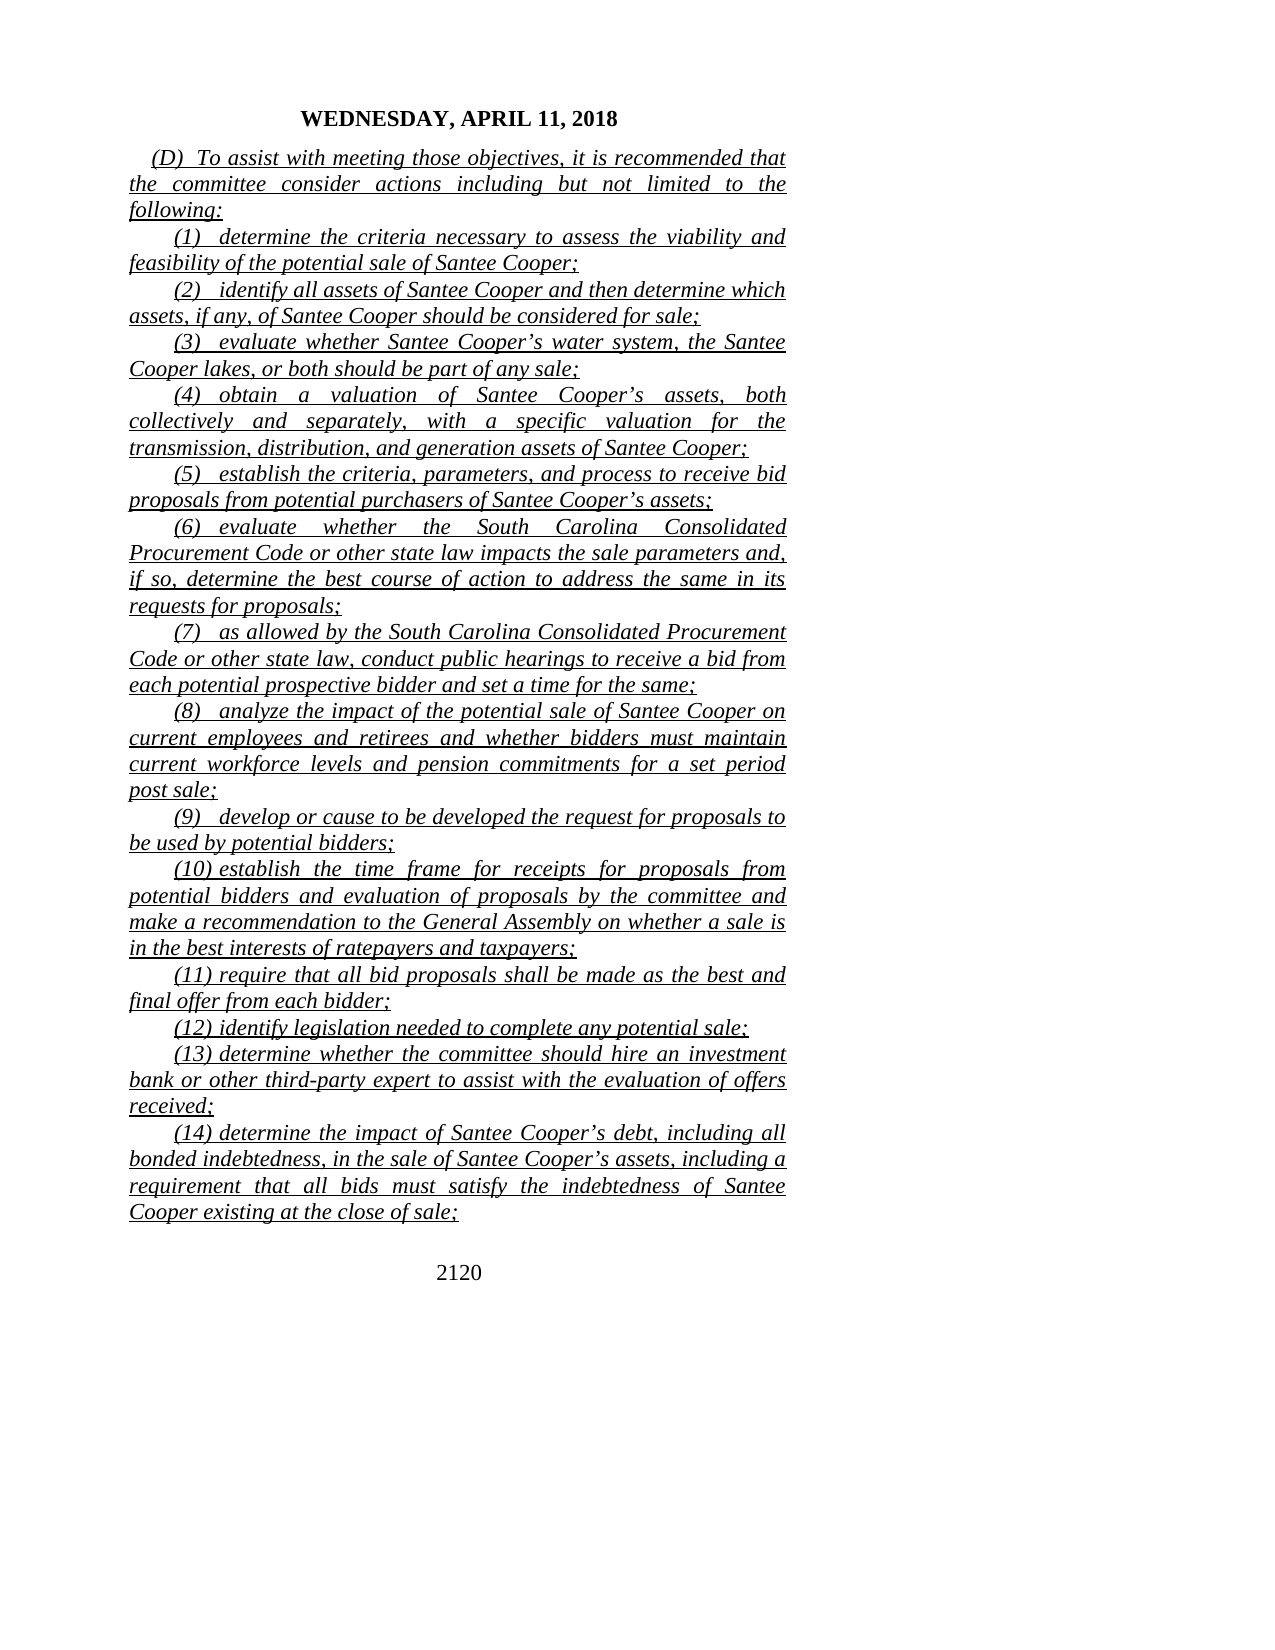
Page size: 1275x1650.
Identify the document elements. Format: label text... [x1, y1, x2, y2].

text (6) evaluate whether the South Carolina Consolidated Procurement Code or other state law impacts the sale parameters and, if so, determine the best course of action to address the same in its requests for proposals; [129, 513, 789, 618]
text (13) determine whether the committee should hire an investment bank or other third-party expert to assist with the evaluation of offers received; [129, 1040, 789, 1119]
text (10) establish the time frame for receipts for proposals from potential bidders and evaluation of proposals by the committee and make a recommendation to the General Assembly on whether a sale is in the best interests of ratepayers and taxpayers; [129, 855, 789, 961]
text (4) obtain a valuation of Santee Cooper’s assets, both collectively and separately, with a specific valuation for the transmission, distribution, and generation assets of Santee Cooper; [129, 381, 789, 460]
text (9) develop or cause to be developed the request for proposals to be used by potential bidders; [129, 803, 789, 855]
text (D) To assist with meeting those objectives, it is recommended that the committee consider actions including but not limited to the following: [129, 144, 789, 223]
text (11) require that all bid proposals shall be made as the best and final offer from each bidder; [129, 961, 789, 1013]
text (3) evaluate whether Santee Cooper’s water system, the Santee Cooper lakes, or both should be part of any sale; [129, 328, 789, 381]
text (14) determine the impact of Santee Cooper’s debt, including all bonded indebtedness, in the sale of Santee Cooper’s assets, including a requirement that all bids must satisfy the indebtedness of Santee Cooper existing at the close of sale; [129, 1119, 789, 1224]
text (7) as allowed by the South Carolina Consolidated Procurement Code or other state law, conduct public hearings to receive a bid from each potential prospective bidder and set a time for the same; [129, 618, 789, 697]
text (2) identify all assets of Santee Cooper and then determine which assets, if any, of Santee Cooper should be considered for sale; [129, 276, 789, 328]
text (8) analyze the impact of the potential sale of Santee Cooper on current employees and retirees and whether bidders must maintain current workforce levels and pension commitments for a set period post sale; [129, 697, 789, 803]
text (1) determine the criteria necessary to assess the viability and feasibility of the potential sale of Santee Cooper; [129, 223, 789, 276]
text (5) establish the criteria, parameters, and process to receive bid proposals from potential purchasers of Santee Cooper’s assets; [129, 460, 789, 513]
text (12) identify legislation needed to complete any potential sale; [129, 1013, 789, 1040]
